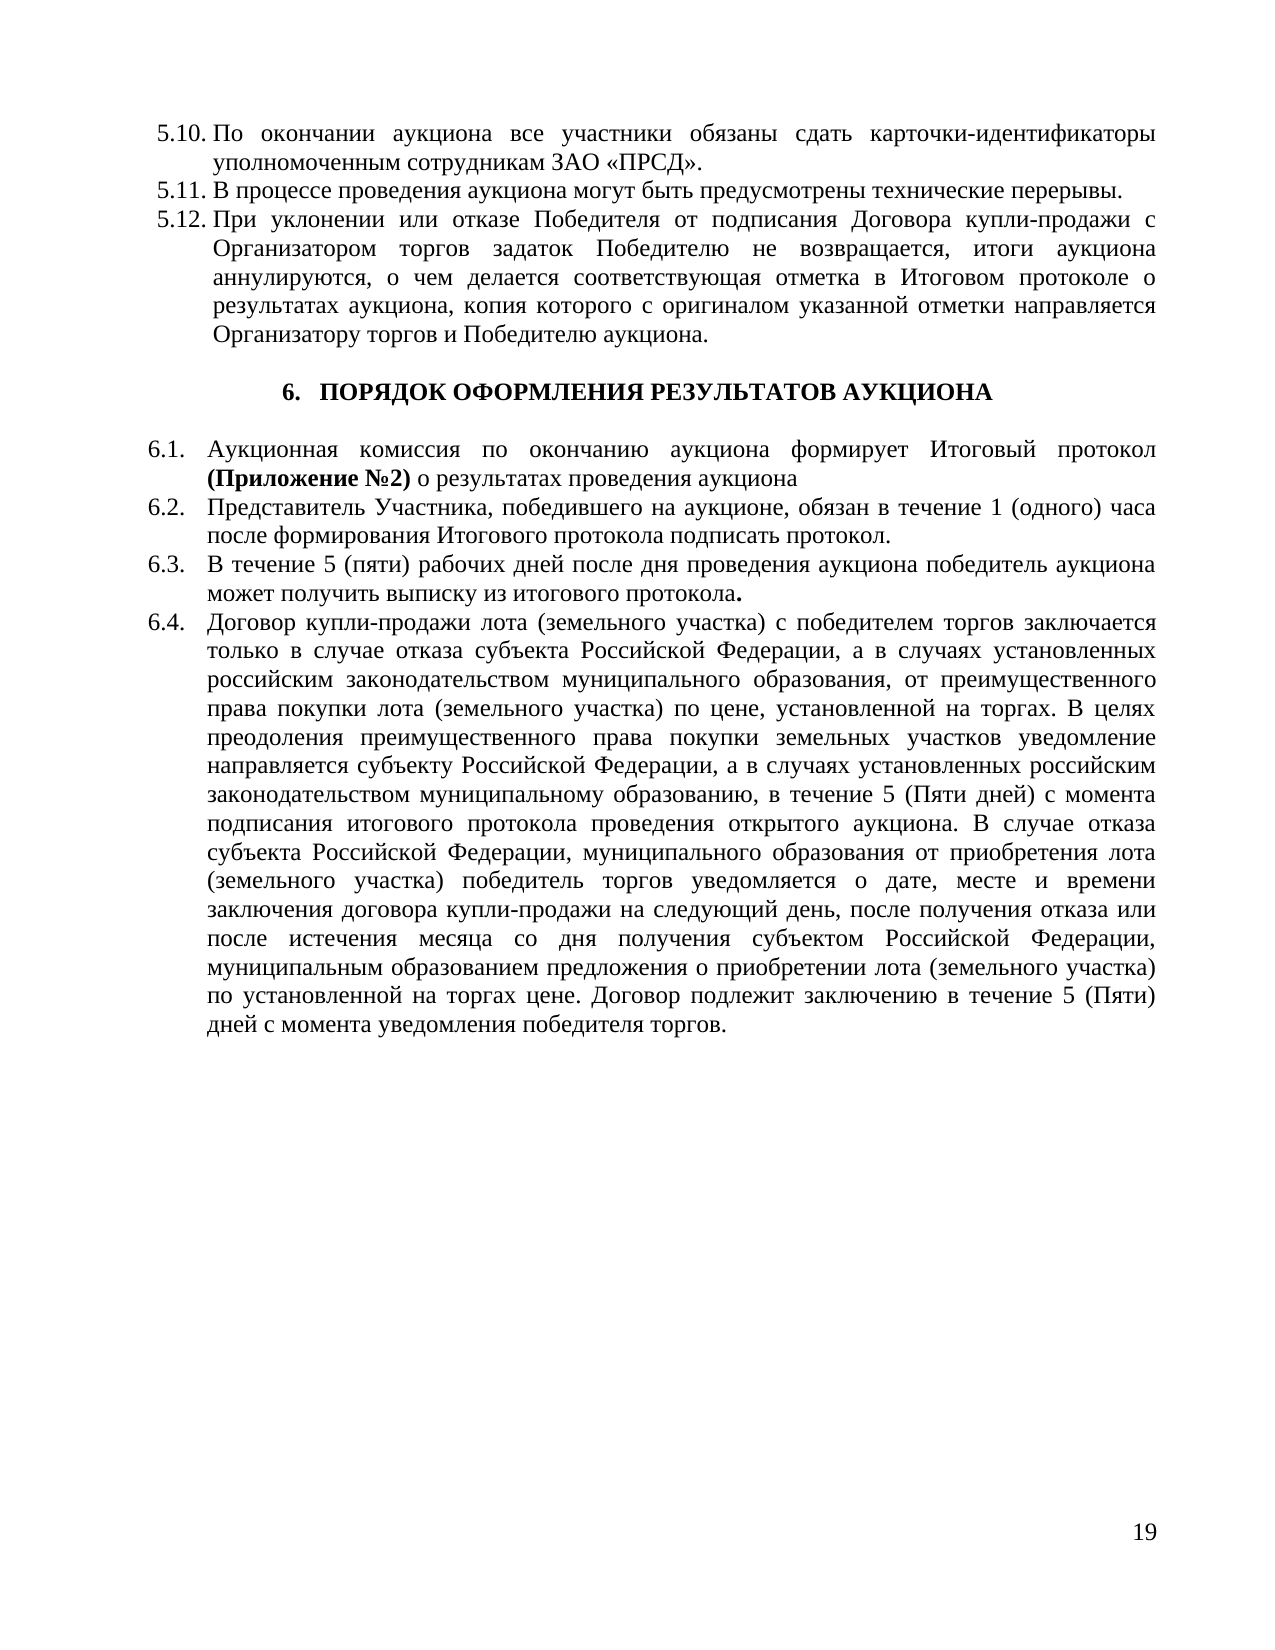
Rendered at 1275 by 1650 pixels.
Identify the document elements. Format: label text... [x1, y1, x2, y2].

list ПОРЯДОК ОФОРМЛЕНИЯ РЕЗУЛЬТАТОВ АУКЦИОНА [118, 377, 1157, 406]
list Представитель Участника, победившего на аукционе, обязан в течение 1 (одного) часа после формирования Итогового протокола подписать протокол. [148, 492, 1157, 549]
list В течение 5 (пяти) рабочих дней после дня проведения аукциона победитель аукциона может получить выписку из итогового протокола. [148, 549, 1157, 607]
list При уклонении или отказе Победителя от подписания Договора купли-продажи с Организатором торгов задаток Победителю не возвращается, итоги аукциона аннулируются, о чем делается соответствующая отметка в Итоговом протоколе о результатах аукциона, копия которого с оригиналом указанной отметки направляется Организатору торгов и Победителю аукциона. [207, 204, 1157, 348]
list Договор купли-продажи лота (земельного участка) с победителем торгов заключается только в случае отказа субъекта Российской Федерации, а в случаях установленных российским законодательством муниципального образования, от преимущественного права покупки лота (земельного участка) по цене, установленной на торгах. В целях преодоления преимущественного права покупки земельных участков уведомление направляется субъекту Российской Федерации, а в случаях установленных российским законодательством муниципальному образованию, в течение 5 (Пяти дней) с момента подписания итогового протокола проведения открытого аукциона. В случае отказа субъекта Российской Федерации, муниципального образования от приобретения лота (земельного участка) победитель торгов уведомляется о дате, месте и времени заключения договора купли-продажи на следующий день, после получения отказа или после истечения месяца со дня получения субъектом Российской Федерации, муниципальным образованием предложения о приобретении лота (земельного участка) по установленной на торгах цене. Договор подлежит заключению в течение 5 (Пяти) дней с момента уведомления победителя торгов. [148, 607, 1157, 1038]
list Аукционная комиссия по окончанию аукциона формирует Итоговый протокол (Приложение №2) о результатах проведения аукциона [148, 434, 1157, 492]
list По окончании аукциона все участники обязаны сдать карточки-идентификаторы уполномоченным сотрудникам ЗАО «ПРСД». [207, 118, 1157, 176]
list В процессе проведения аукциона могут быть предусмотрены технические перерывы. [207, 176, 1157, 204]
